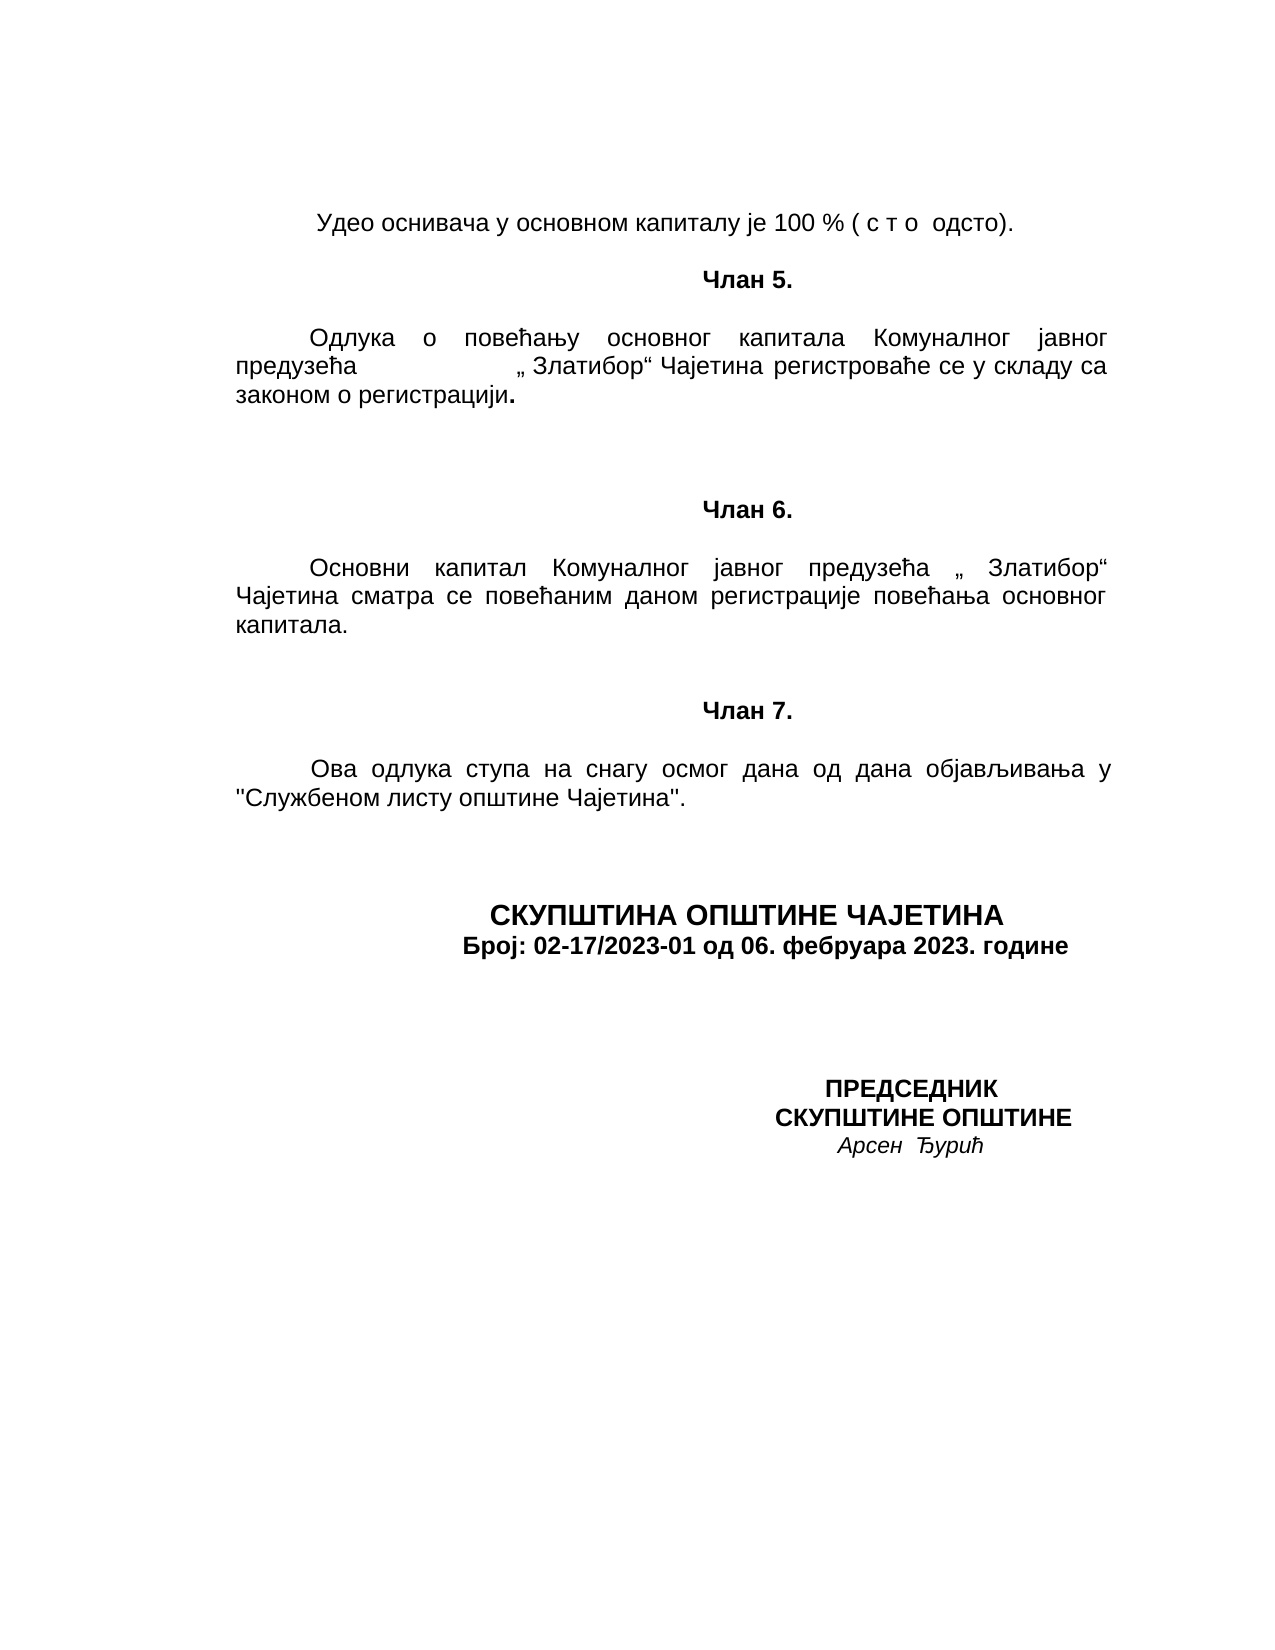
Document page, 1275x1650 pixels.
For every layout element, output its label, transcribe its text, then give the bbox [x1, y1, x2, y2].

text Основни капитал Комуналног јавног предузећа „ Златибор“ Чајетина сматра се повећаним даном регистрације повећања основног капитала. [235, 552, 1108, 639]
text Ова одлука ступа на снагу осмог дана од дана објављивања у ''Службеном листу општине Чајетина''. [235, 754, 1113, 811]
text Члан 5. [702, 265, 1125, 294]
text Члан 7. [702, 696, 1125, 725]
text СКУПШТИНЕ ОПШТИНЕ [150, 1103, 1083, 1132]
text Арсен Ђурић [150, 1132, 1083, 1158]
text Одлука о повећању основног капитала Комуналног јавног предузећа „ Златибор“ Чајетина регистроваће се у складу са законом о регистрацији. [235, 322, 1108, 409]
text СКУПШТИНА ОПШТИНЕ ЧАЈЕТИНА [489, 898, 1125, 931]
text Удео оснивача у основном капиталу је 100 % ( с т о одсто). [235, 207, 1113, 236]
text Број: 02-17/2023-01 од 06. фебруара 2023. године [150, 931, 1125, 960]
text ПРЕДСЕДНИК [825, 1046, 1083, 1103]
text Члан 6. [702, 495, 1125, 524]
